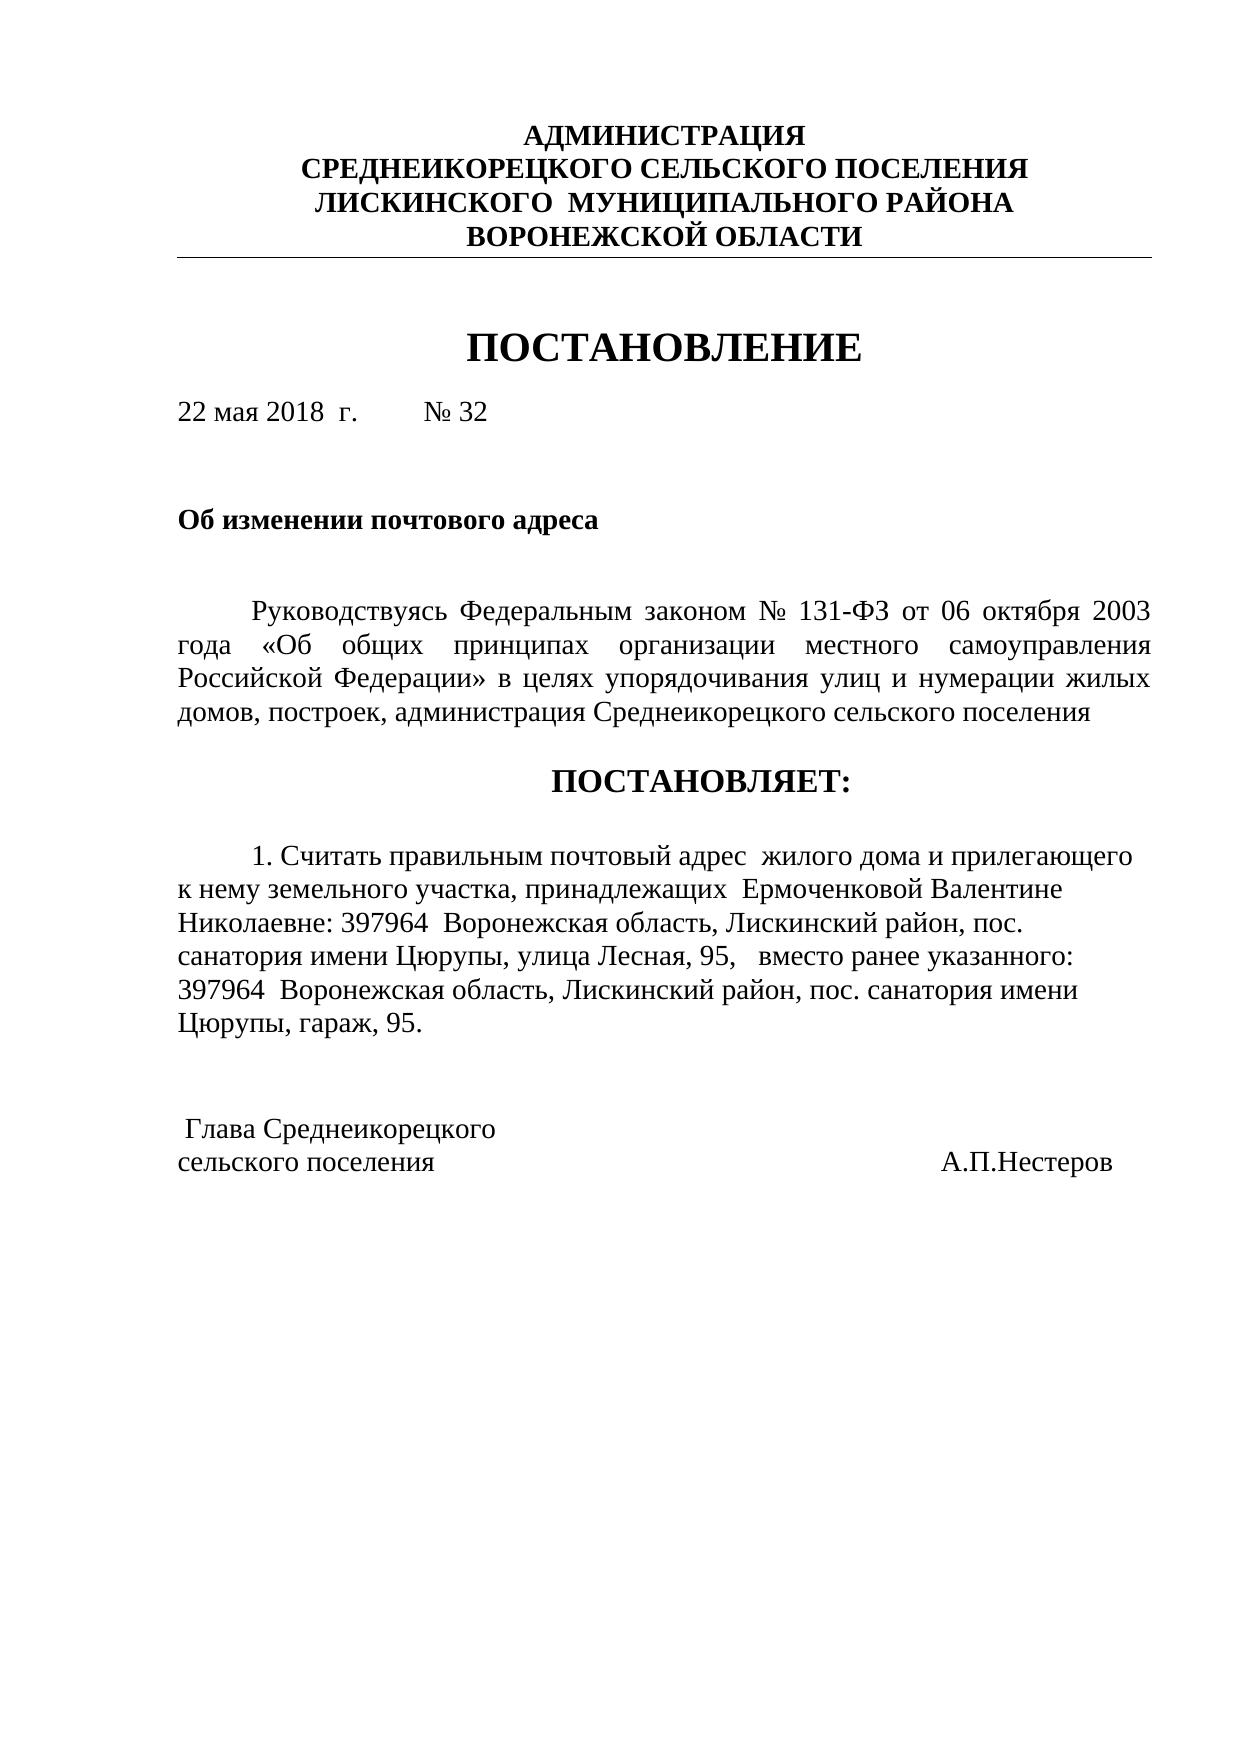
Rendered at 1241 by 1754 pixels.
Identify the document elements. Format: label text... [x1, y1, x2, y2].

text ВОРОНЕЖСКОЙ ОБЛАСТИ [177, 219, 1152, 257]
text ПОСТАНОВЛЯЕТ: [177, 761, 1152, 799]
text сельского поселения А.П.Нестеров [177, 1144, 1152, 1178]
text Руководствуясь Федеральным законом № 131-ФЗ от 06 октября 2003 года «Об общих принципах организации местного самоуправления Российской Федерации» в целях упорядочивания улиц и нумерации жилых домов, построек, администрация Среднеикорецкого сельского поселения [177, 593, 1152, 727]
text Глава Среднеикорецкого [177, 1111, 1152, 1144]
text Об изменении почтового адреса [177, 502, 1152, 536]
text 1. Считать правильным почтовый адрес жилого дома и прилегающего к нему земельного участка, принадлежащих Ермоченковой Валентине Николаевне: 397964 Воронежская область, Лискинский район, пос. санатория имени Цюрупы, улица Лесная, 95, вместо ранее указанного: 397964 Воронежская область, Лискинский район, пос. санатория имени Цюрупы, гараж, 95. [177, 838, 1152, 1039]
text АДМИНИСТРАЦИЯ [177, 118, 1152, 152]
text 22 мая 2018 г. № 32 [177, 394, 1152, 428]
text ЛИСКИНСКОГО МУНИЦИПАЛЬНОГО РАЙОНА [177, 185, 1152, 219]
text ПОСТАНОВЛЕНИЕ [177, 323, 1152, 371]
text СРЕДНЕИКОРЕЦКОГО СЕЛЬСКОГО ПОСЕЛЕНИЯ [177, 152, 1152, 185]
